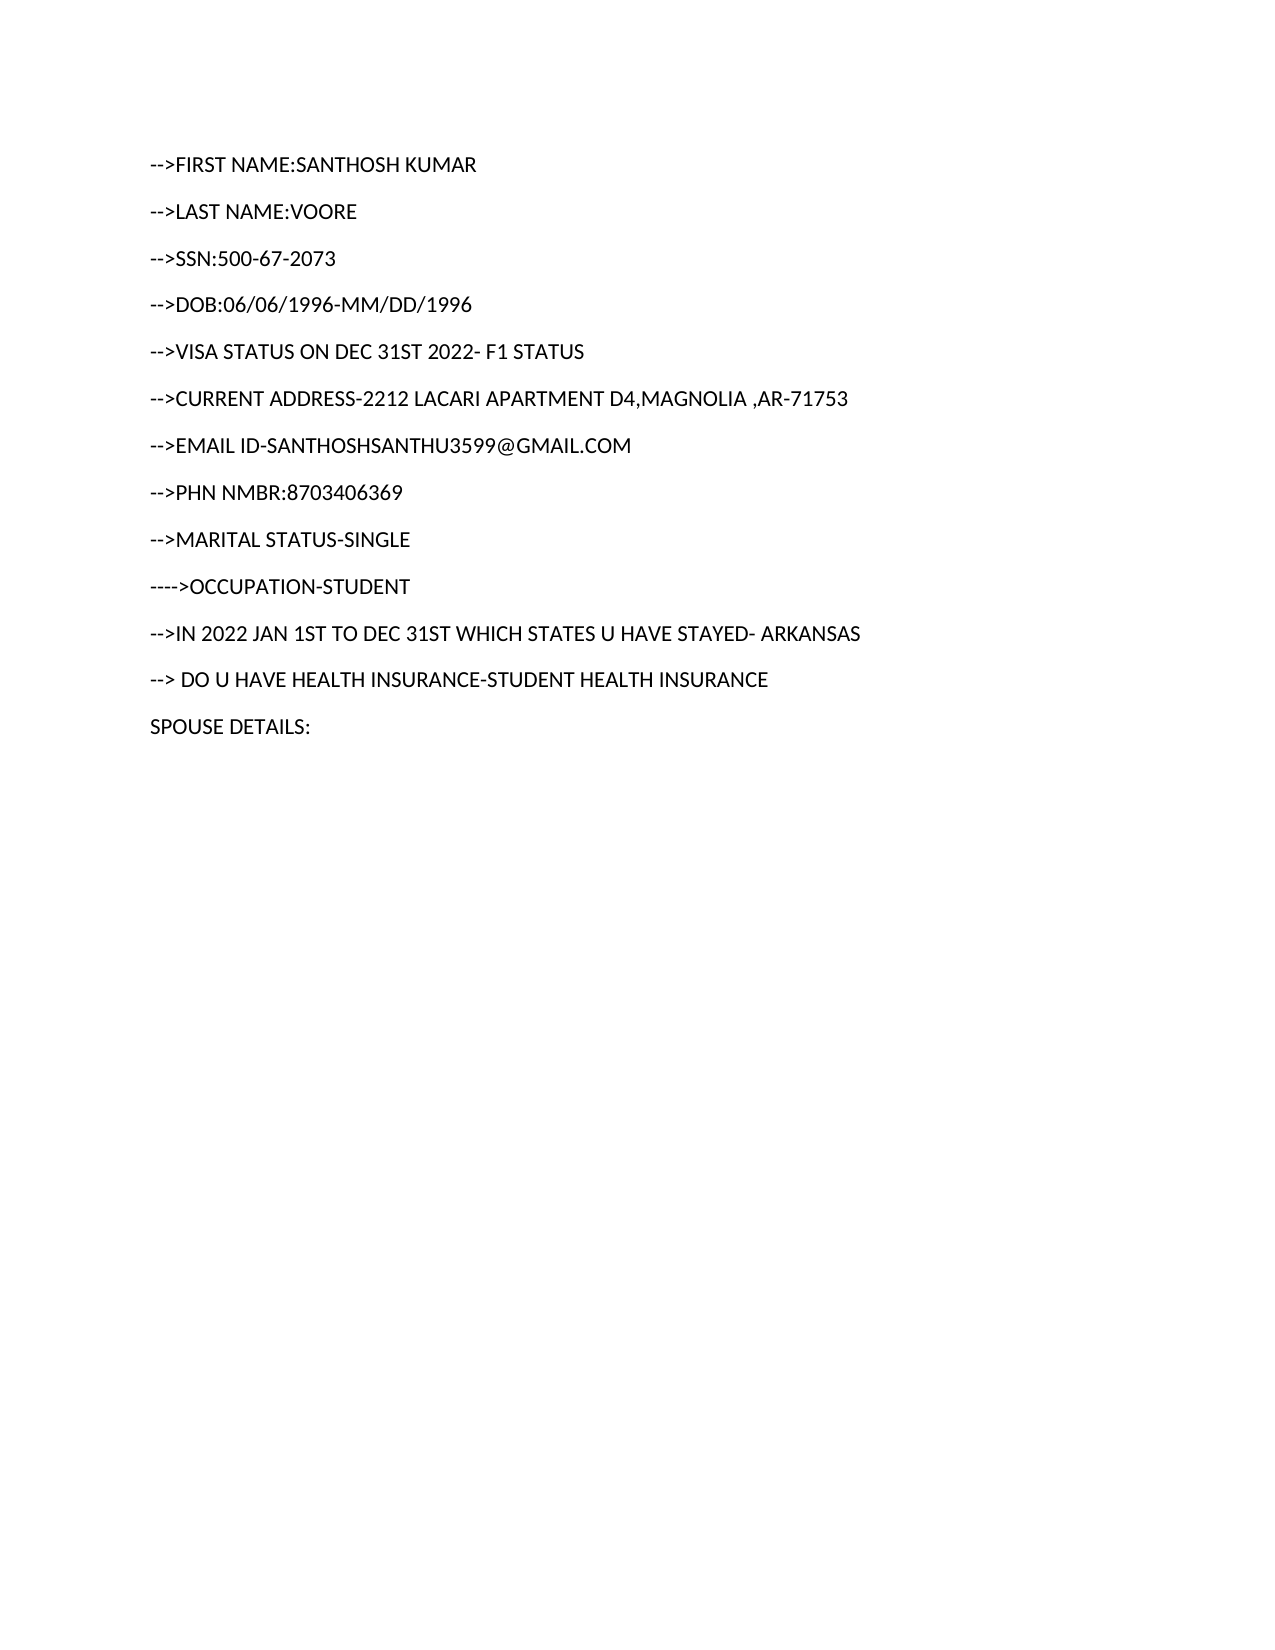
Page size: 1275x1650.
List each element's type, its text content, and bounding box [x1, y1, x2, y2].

text -->FIRST NAME:SANTHOSH KUMAR [150, 150, 1125, 178]
text -->EMAIL ID-SANTHOSHSANTHU3599@GMAIL.COM [150, 431, 1125, 459]
text -->CURRENT ADDRESS-2212 LACARI APARTMENT D4,MAGNOLIA ,AR-71753 [150, 384, 1125, 412]
text -->IN 2022 JAN 1ST TO DEC 31ST WHICH STATES U HAVE STAYED- ARKANSAS [150, 619, 1125, 647]
text -->SSN:500-67-2073 [150, 244, 1125, 272]
text SPOUSE DETAILS: [150, 712, 1125, 741]
text -->LAST NAME:VOORE [150, 197, 1125, 225]
text ---->OCCUPATION-STUDENT [150, 572, 1125, 600]
text -->MARITAL STATUS-SINGLE [150, 525, 1125, 553]
text -->PHN NMBR:8703406369 [150, 478, 1125, 506]
text -->VISA STATUS ON DEC 31ST 2022- F1 STATUS [150, 337, 1125, 366]
text -->DOB:06/06/1996-MM/DD/1996 [150, 291, 1125, 319]
text --> DO U HAVE HEALTH INSURANCE-STUDENT HEALTH INSURANCE [150, 666, 1125, 694]
